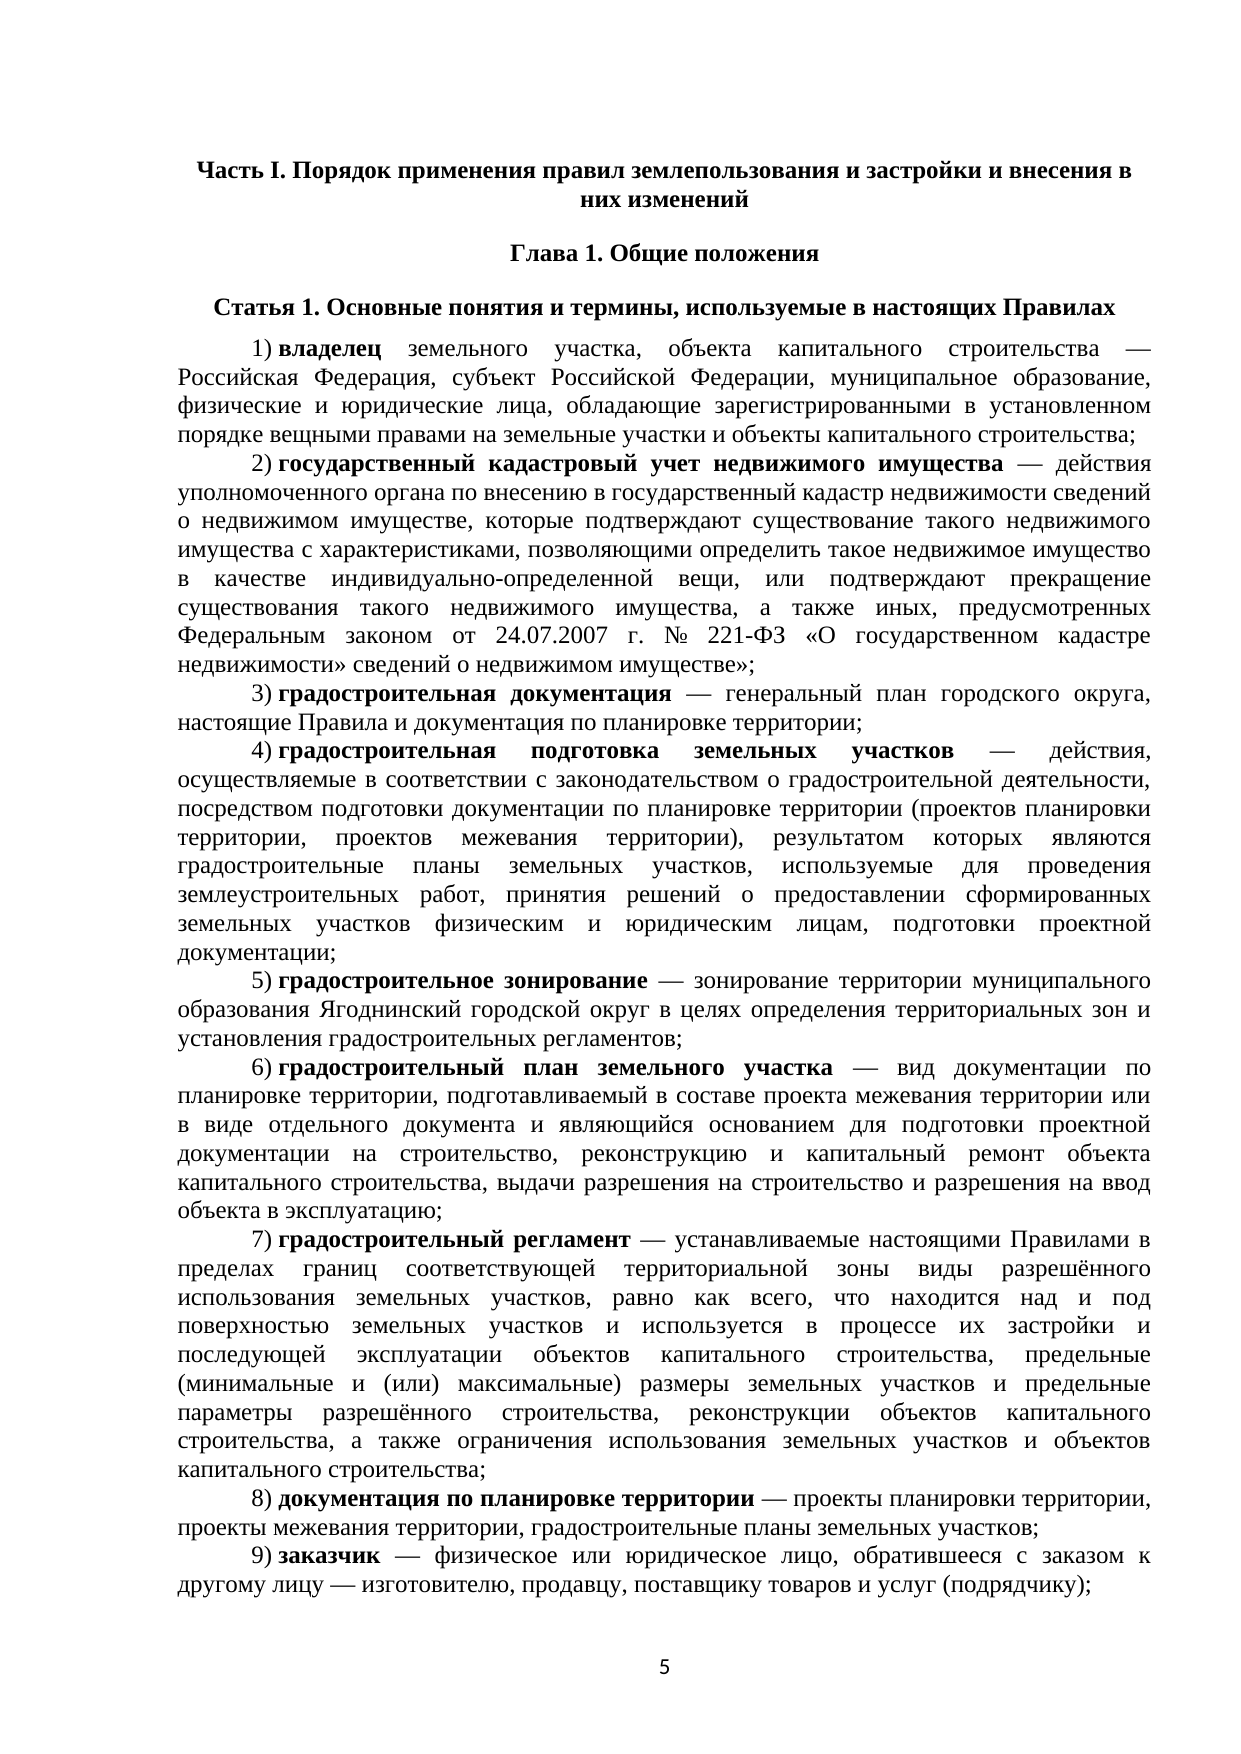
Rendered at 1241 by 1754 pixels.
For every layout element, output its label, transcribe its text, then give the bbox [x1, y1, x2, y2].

list государственный кадастровый учет недвижимого имущества — действия уполномоченного органа по внесению в государственный кадастр недвижимости сведений о недвижимом имуществе, которые подтверждают существование такого недвижимого имущества с характеристиками, позволяющими определить такое недвижимое имущество в качестве индивидуально-определенной вещи, или подтверждают прекращение существования такого недвижимого имущества, а также иных, предусмотренных Федеральным законом от 24.07.2007 г. № 221-ФЗ «О государственном кадастре недвижимости» сведений о недвижимом имуществе»; [177, 448, 1152, 678]
list Основные понятия и термины, используемые в настоящих Правилах [177, 292, 1152, 321]
list градостроительная подготовка земельных участков — действия, осуществляемые в соответствии с законодательством о градостроительной деятельности, посредством подготовки документации по планировке территории (проектов планировки территории, проектов межевания территории), результатом которых являются градостроительные планы земельных участков, используемые для проведения землеустроительных работ, принятия решений о предоставлении сформированных земельных участков физическим и юридическим лицам, подготовки проектной документации; [177, 736, 1152, 966]
list градостроительная документация — генеральный план городского округа, настоящие Правила и документация по планировке территории; [177, 678, 1152, 736]
list градостроительное зонирование — зонирование территории муниципального образования Ягоднинский городской округ в целях определения территориальных зон и установления градостроительных регламентов; [177, 966, 1152, 1052]
text Часть I. Порядок применения правил землепользования и застройки и внесения в них изменений [177, 156, 1152, 213]
list градостроительный регламент — устанавливаемые настоящими Правилами в пределах границ соответствующей территориальной зоны виды разрешённого использования земельных участков, равно как всего, что находится над и под поверхностью земельных участков и используется в процессе их застройки и последующей эксплуатации объектов капитального строительства, предельные (минимальные и (или) максимальные) размеры земельных участков и предельные параметры разрешённого строительства, реконструкции объектов капитального строительства, а также ограничения использования земельных участков и объектов капитального строительства; [177, 1224, 1152, 1483]
list владелец земельного участка, объекта капитального строительства — Российская Федерация, субъект Российской Федерации, муниципальное образование, физические и юридические лица, обладающие зарегистрированными в установленном порядке вещными правами на земельные участки и объекты капитального строительства; [177, 333, 1152, 448]
list Общие положения [177, 238, 1152, 267]
list градостроительный план земельного участка — вид документации по планировке территории, подготавливаемый в составе проекта межевания территории или в виде отдельного документа и являющийся основанием для подготовки проектной документации на строительство, реконструкцию и капитальный ремонт объекта капитального строительства, выдачи разрешения на строительство и разрешения на ввод объекта в эксплуатацию; [177, 1052, 1152, 1224]
list документация по планировке территории — проекты планировки территории, проекты межевания территории, градостроительные планы земельных участков; [177, 1483, 1152, 1541]
list заказчик — физическое или юридическое лицо, обратившееся с заказом к другому лицу — изготовителю, продавцу, поставщику товаров и услуг (подрядчику); [177, 1541, 1152, 1598]
